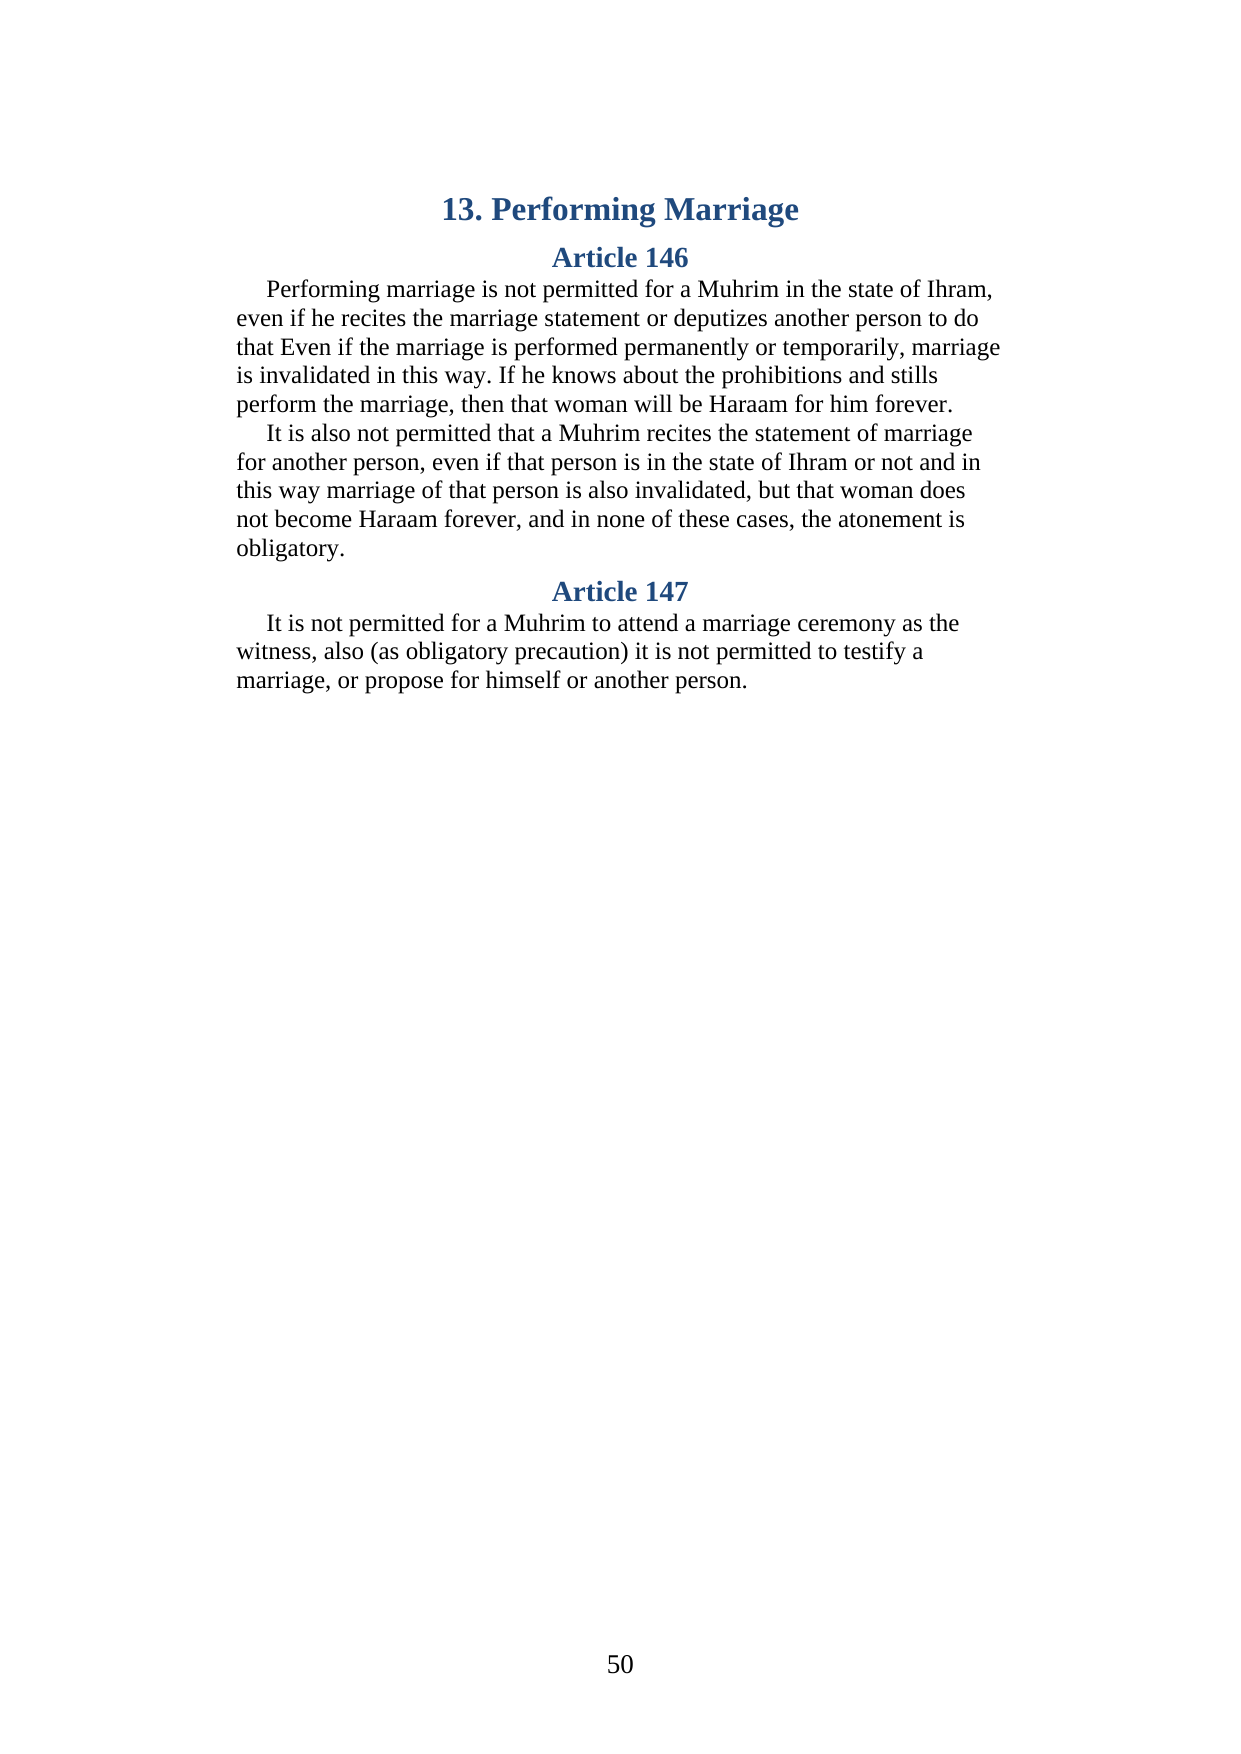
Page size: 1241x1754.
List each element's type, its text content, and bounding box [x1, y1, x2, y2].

subtitle Article 146 [236, 241, 1004, 274]
subtitle Article 147 [236, 574, 1004, 608]
text Performing marriage is not permitted for a Muhrim in the state of Ihram, even if he recites the marriage statement or deputizes another person to do that Even if the marriage is performed permanently or temporarily, marriage is invalidated in this way. If he knows about the prohibitions and stills perform the marriage, then that woman will be Haraam for him forever. [236, 274, 1004, 418]
text It is not permitted for a Muhrim to attend a marriage ceremony as the witness, also (as obligatory precaution) it is not permitted to testify a marriage, or propose for himself or another person. [236, 608, 1004, 694]
text It is also not permitted that a Muhrim recites the statement of marriage for another person, even if that person is in the state of Ihram or not and in this way marriage of that person is also invalidated, but that woman does not become Haraam forever, and in none of these cases, the atonement is obligatory. [236, 418, 1004, 562]
subtitle 13. Performing Marriage [236, 190, 1004, 228]
